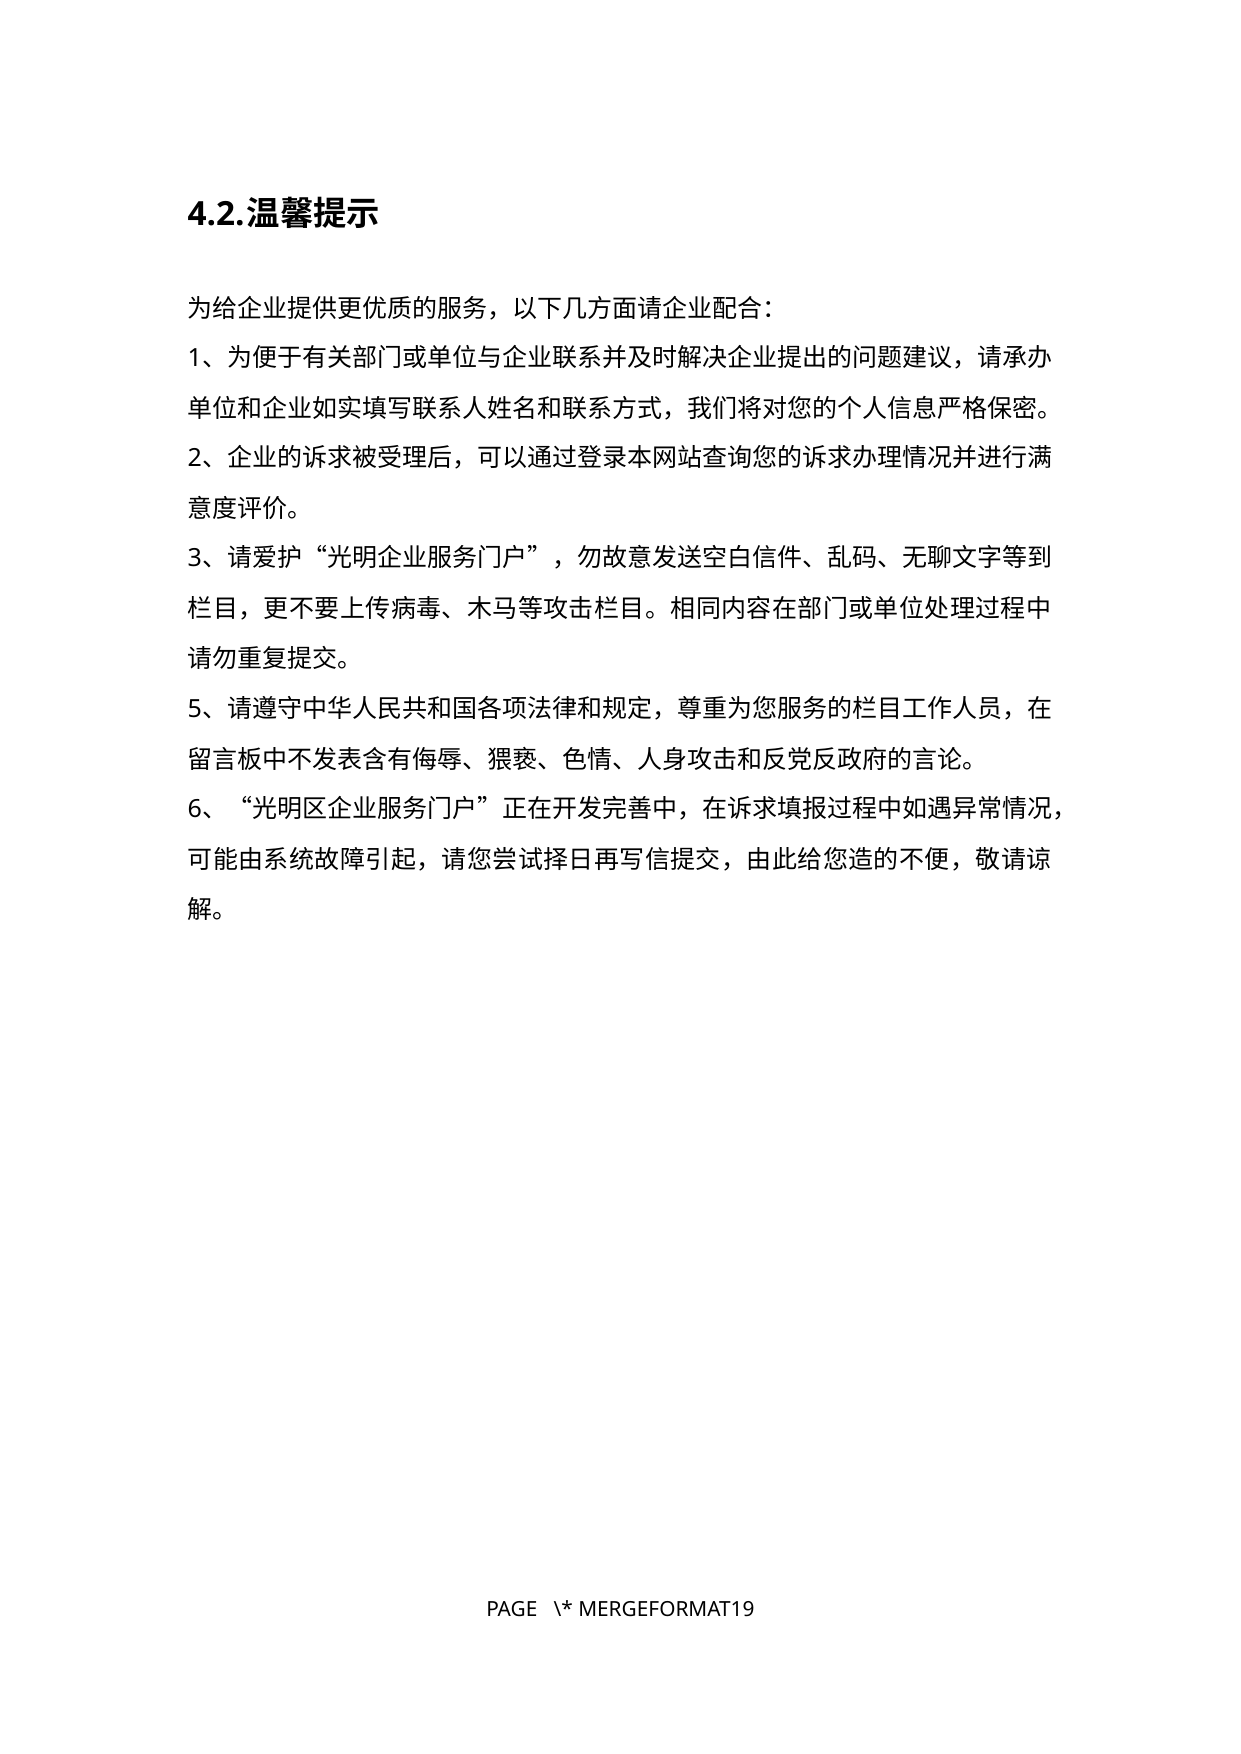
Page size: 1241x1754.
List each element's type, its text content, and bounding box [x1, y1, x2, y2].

text 6、“光明区企业服务门户”正在开发完善中，在诉求填报过程中如遇异常情况，可能由系统故障引起，请您尝试择日再写信提交，由此给您造的不便，敬请谅解。 [187, 785, 1053, 930]
text 2、企业的诉求被受理后，可以通过登录本网站查询您的诉求办理情况并进行满意度评价。 [187, 434, 1053, 528]
text 1、为便于有关部门或单位与企业联系并及时解决企业提出的问题建议，请承办单位和企业如实填写联系人姓名和联系方式，我们将对您的个人信息严格保密。 [187, 334, 1053, 428]
subtitle 温馨提示 [187, 167, 1053, 255]
text 5、请遵守中华人民共和国各项法律和规定，尊重为您服务的栏目工作人员，在留言板中不发表含有侮辱、猥亵、色情、人身攻击和反党反政府的言论。 [187, 684, 1053, 779]
text 3、请爱护“光明企业服务门户”，勿故意发送空白信件、乱码、无聊文字等到栏目，更不要上传病毒、木马等攻击栏目。相同内容在部门或单位处理过程中请勿重复提交。 [187, 534, 1053, 679]
text 为给企业提供更优质的服务，以下几方面请企业配合： [187, 284, 1053, 328]
